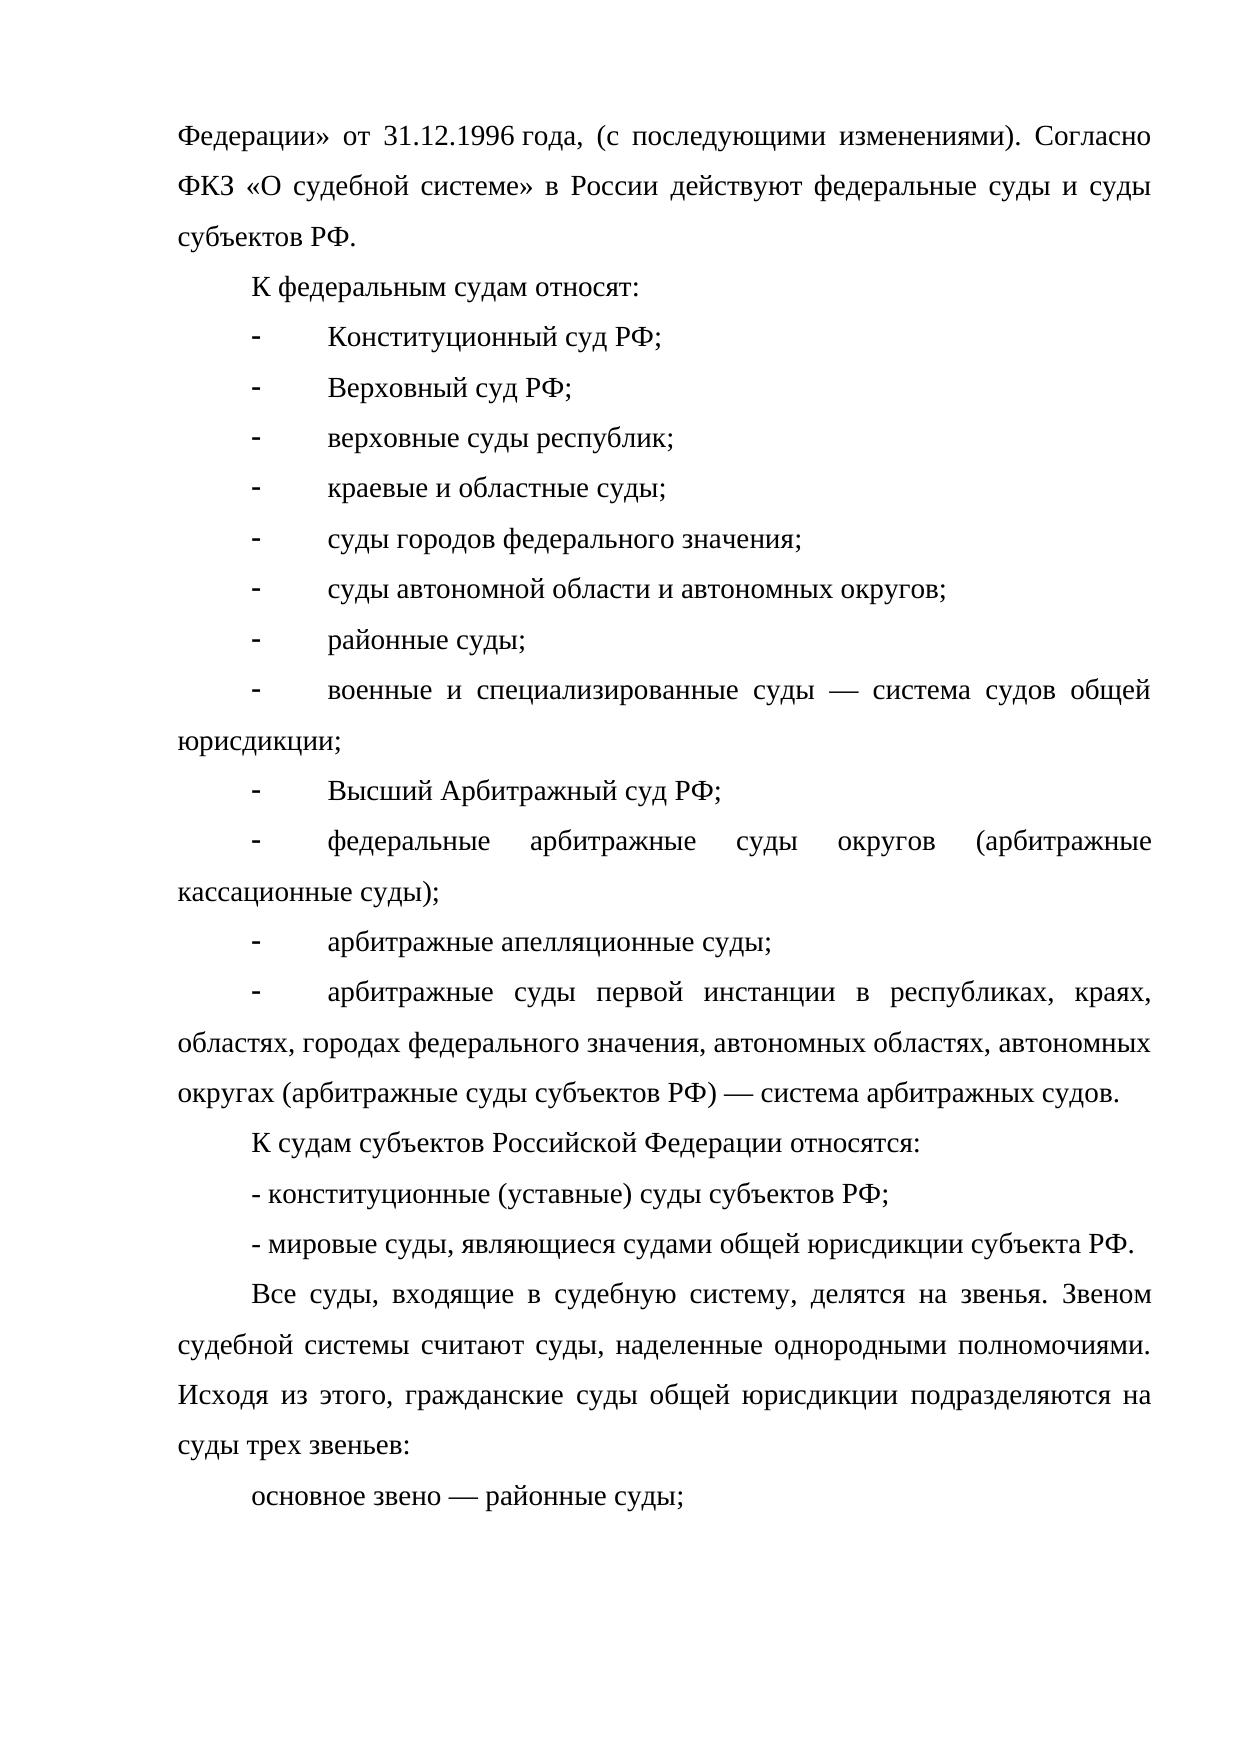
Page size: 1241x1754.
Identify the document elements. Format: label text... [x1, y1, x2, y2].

list районные суды; [177, 622, 1152, 656]
list Высший Арбитражный суд РФ; [177, 773, 1152, 807]
list краевые и областные суды; [177, 471, 1152, 504]
list суды городов федерального значения; [177, 521, 1152, 555]
text К судам субъектов Российской Федерации относятся: [177, 1126, 1152, 1159]
list федеральные арбитражные суды округов (арбитражные кассационные суды); [177, 823, 1152, 907]
text - конституционные (уставные) суды субъектов РФ; [177, 1176, 1152, 1209]
text - мировые суды, являющиеся судами общей юрисдикции субъекта РФ. [177, 1226, 1152, 1260]
text К федеральным судам относят: [177, 269, 1152, 303]
list Конституционный суд РФ; [177, 319, 1152, 353]
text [177, 118, 1152, 252]
list арбитражные суды первой инстанции в республиках, краях, областях, городах федерального значения, автономных областях, автономных округах (арбитражные суды субъектов РФ) — система арбитражных судов. [177, 974, 1152, 1109]
text основное звено — районные суды; [177, 1478, 1152, 1511]
list Верховный суд РФ; [177, 370, 1152, 403]
list суды автономной области и автономных округов; [177, 571, 1152, 605]
list арбитражные апелляционные суды; [177, 924, 1152, 958]
list военные и специализированные суды — система судов общей юрисдикции; [177, 672, 1152, 756]
text Все суды, входящие в судебную систему, делятся на звенья. Звеном судебной системы считают суды, наделенные однородными полномочиями. Исходя из этого, гражданские суды общей юрисдикции подразделяются на суды трех звеньев: [177, 1277, 1152, 1461]
list верховные суды республик; [177, 420, 1152, 454]
